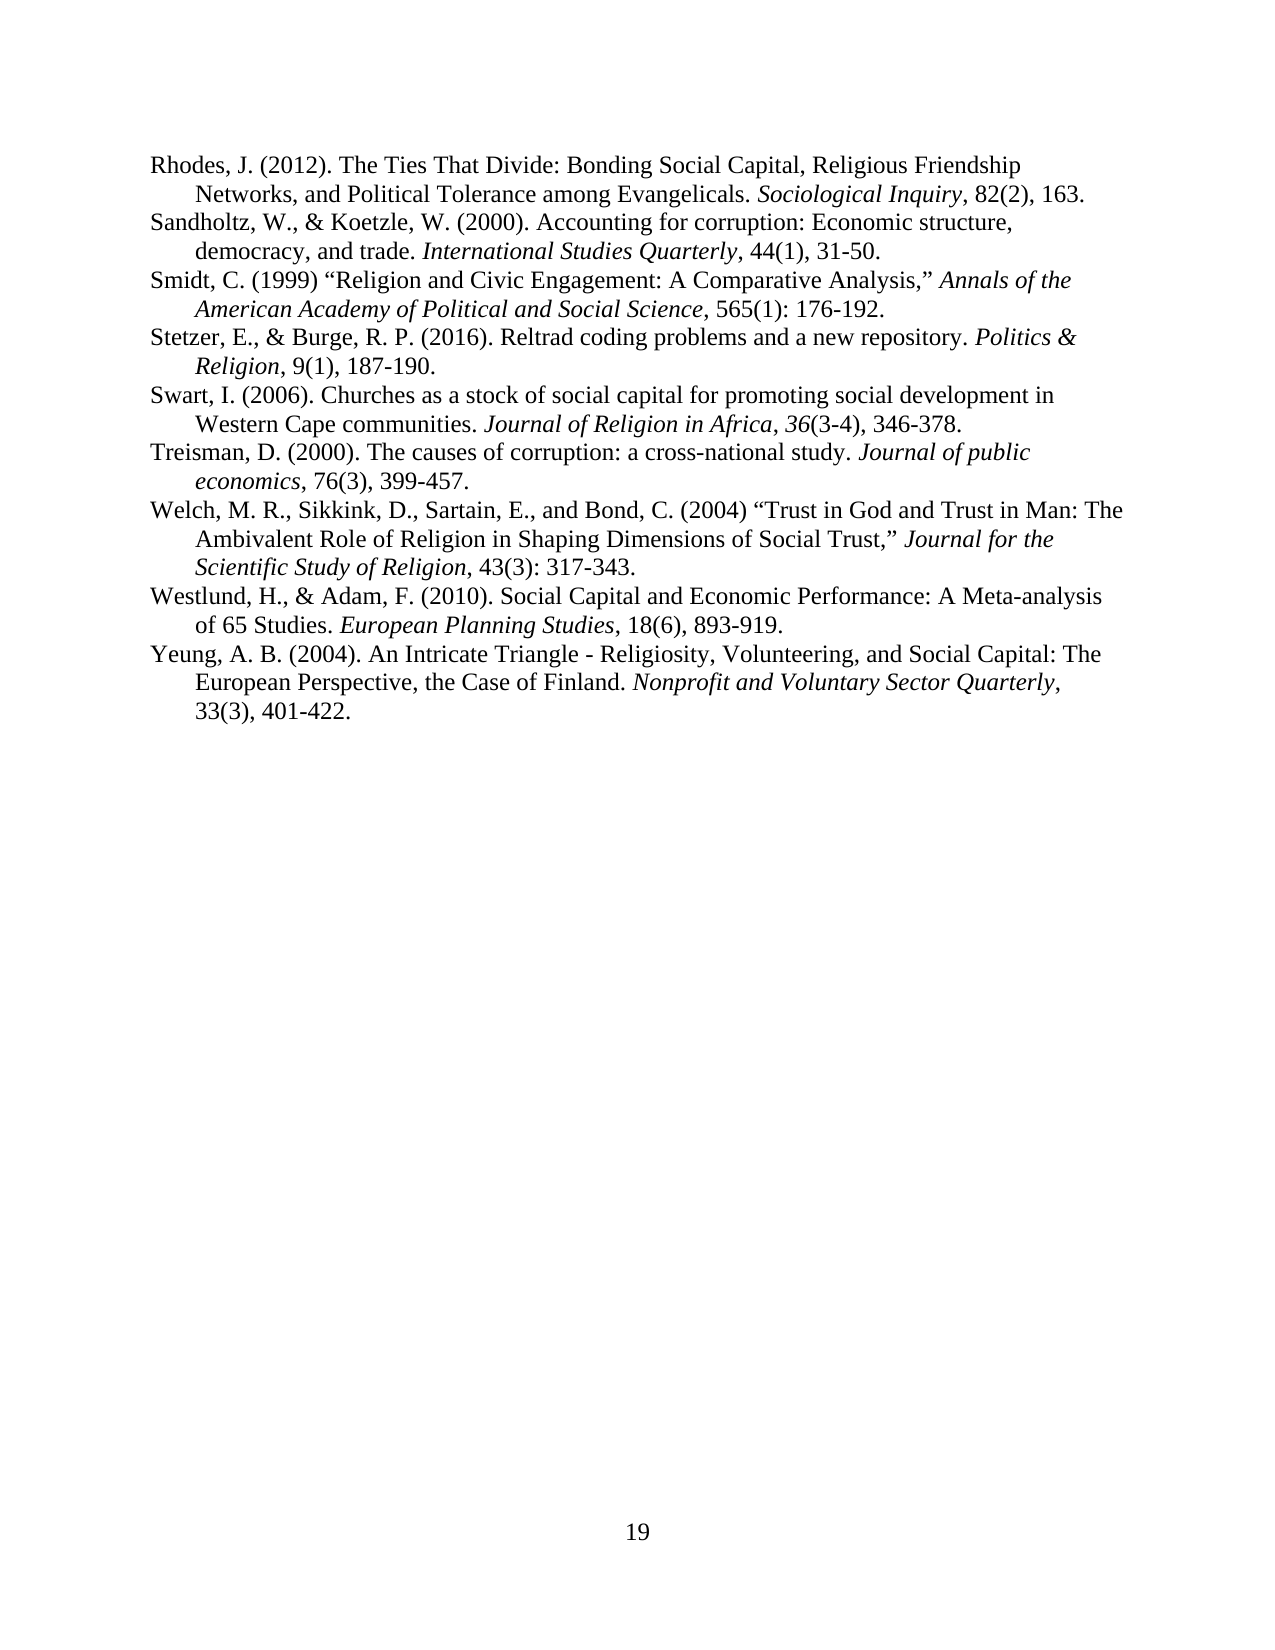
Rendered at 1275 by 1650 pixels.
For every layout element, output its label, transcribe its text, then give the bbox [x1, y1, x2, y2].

text Treisman, D. (2000). The causes of corruption: a cross-national study. Journal of public economics, 76(3), 399-457. [150, 437, 1125, 495]
text Smidt, C. (1999) “Religion and Civic Engagement: A Comparative Analysis,” Annals of the American Academy of Political and Social Science, 565(1): 176-192. [150, 265, 1125, 322]
text Sandholtz, W., & Koetzle, W. (2000). Accounting for corruption: Economic structure, democracy, and trade. International Studies Quarterly, 44(1), 31-50. [150, 207, 1125, 265]
text Stetzer, E., & Burge, R. P. (2016). Reltrad coding problems and a new repository. Politics & Religion, 9(1), 187-190. [150, 322, 1125, 380]
text Westlund, H., & Adam, F. (2010). Social Capital and Economic Performance: A Meta-analysis of 65 Studies. European Planning Studies, 18(6), 893-919. [150, 581, 1125, 639]
text Swart, I. (2006). Churches as a stock of social capital for promoting social development in Western Cape communities. Journal of Religion in Africa, 36(3-4), 346-378. [150, 380, 1125, 437]
text Rhodes, J. (2012). The Ties That Divide: Bonding Social Capital, Religious Friendship Networks, and Political Tolerance among Evangelicals. Sociological Inquiry, 82(2), 163. [150, 150, 1125, 207]
text Welch, M. R., Sikkink, D., Sartain, E., and Bond, C. (2004) “Trust in God and Trust in Man: The Ambivalent Role of Religion in Shaping Dimensions of Social Trust,” Journal for the Scientific Study of Religion, 43(3): 317-343. [150, 495, 1125, 581]
text Yeung, A. B. (2004). An Intricate Triangle - Religiosity, Volunteering, and Social Capital: The European Perspective, the Case of Finland. Nonprofit and Voluntary Sector Quarterly, 33(3), 401-422. [150, 639, 1125, 725]
